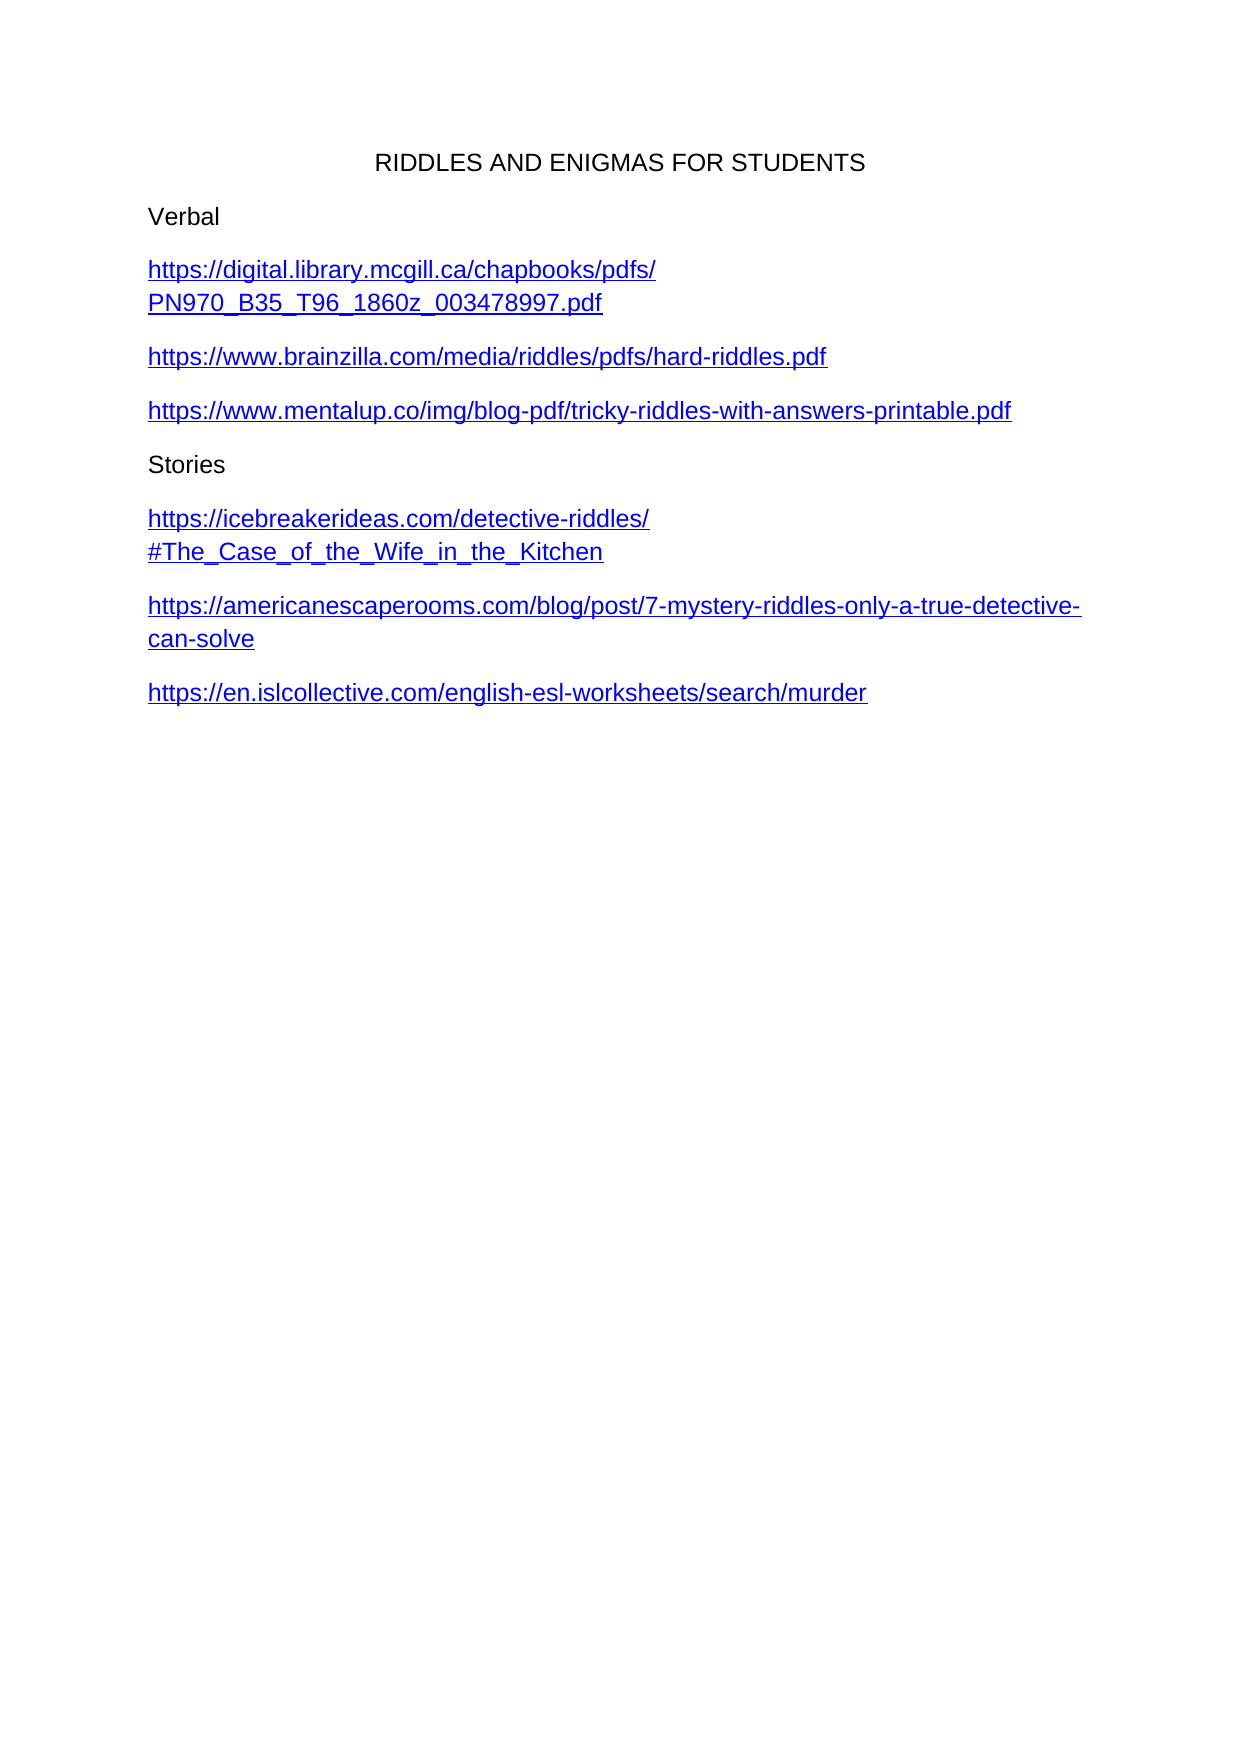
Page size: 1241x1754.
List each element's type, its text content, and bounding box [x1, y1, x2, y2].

text https://www.mentalup.co/img/blog-pdf/tricky-riddles-with-answers-printable.pdf [148, 396, 1093, 425]
text Verbal [148, 201, 1093, 230]
text Stories [148, 450, 1093, 479]
text https://digital.library.mcgill.ca/chapbooks/pdfs/PN970_B35_T96_1860z_003478997.pdf [148, 255, 1093, 317]
text RIDDLES AND ENIGMAS FOR STUDENTS [148, 148, 1093, 176]
text https://www.brainzilla.com/media/riddles/pdfs/hard-riddles.pdf [148, 342, 1093, 371]
text https://en.islcollective.com/english-esl-worksheets/search/murder [148, 677, 1093, 706]
text https://icebreakerideas.com/detective-riddles/#The_Case_of_the_Wife_in_the_Kitchen [148, 504, 1093, 566]
text https://americanescaperooms.com/blog/post/7-mystery-riddles-only-a-true-detective-can-solve [148, 591, 1093, 652]
